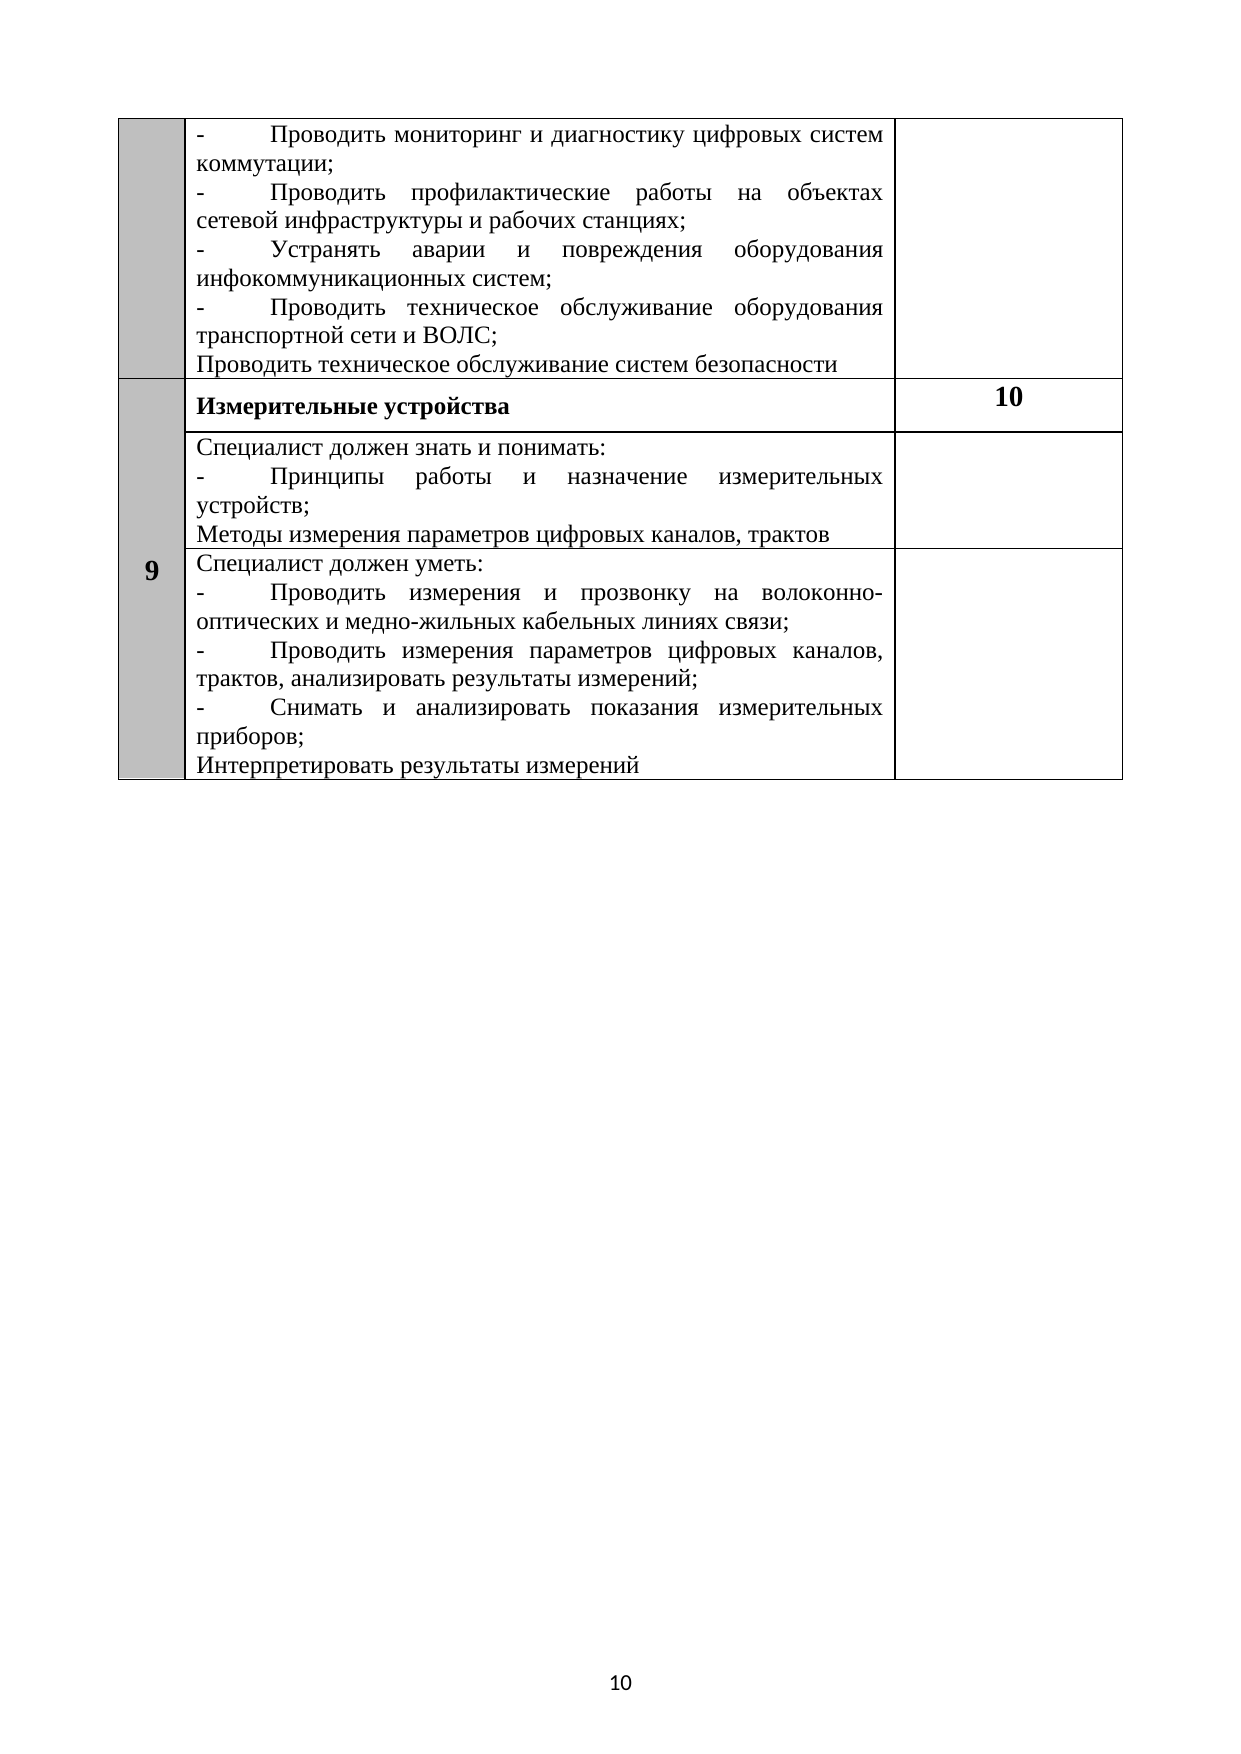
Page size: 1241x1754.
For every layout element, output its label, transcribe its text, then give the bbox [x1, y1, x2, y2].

table_cell 10 [896, 379, 1122, 431]
table_cell [896, 433, 1122, 547]
table_cell Специалист должен уметь: Проводить измерения и прозвонку на волоконно-оптических и медно-жильных кабельных линиях связи; Проводить измерения параметров цифровых каналов, трактов, анализировать результаты измерений; Снимать и анализировать показания измерительных приборов; Интерпретировать результаты измерений [186, 549, 894, 778]
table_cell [186, 119, 894, 378]
table_cell Измерительные устройства [186, 379, 894, 431]
table_cell [896, 549, 1122, 778]
table_cell Специалист должен знать и понимать: Принципы работы и назначение измерительных устройств; Методы измерения параметров цифровых каналов, трактов [186, 433, 894, 547]
table_cell 9 [119, 379, 184, 778]
table_cell [896, 119, 1122, 378]
